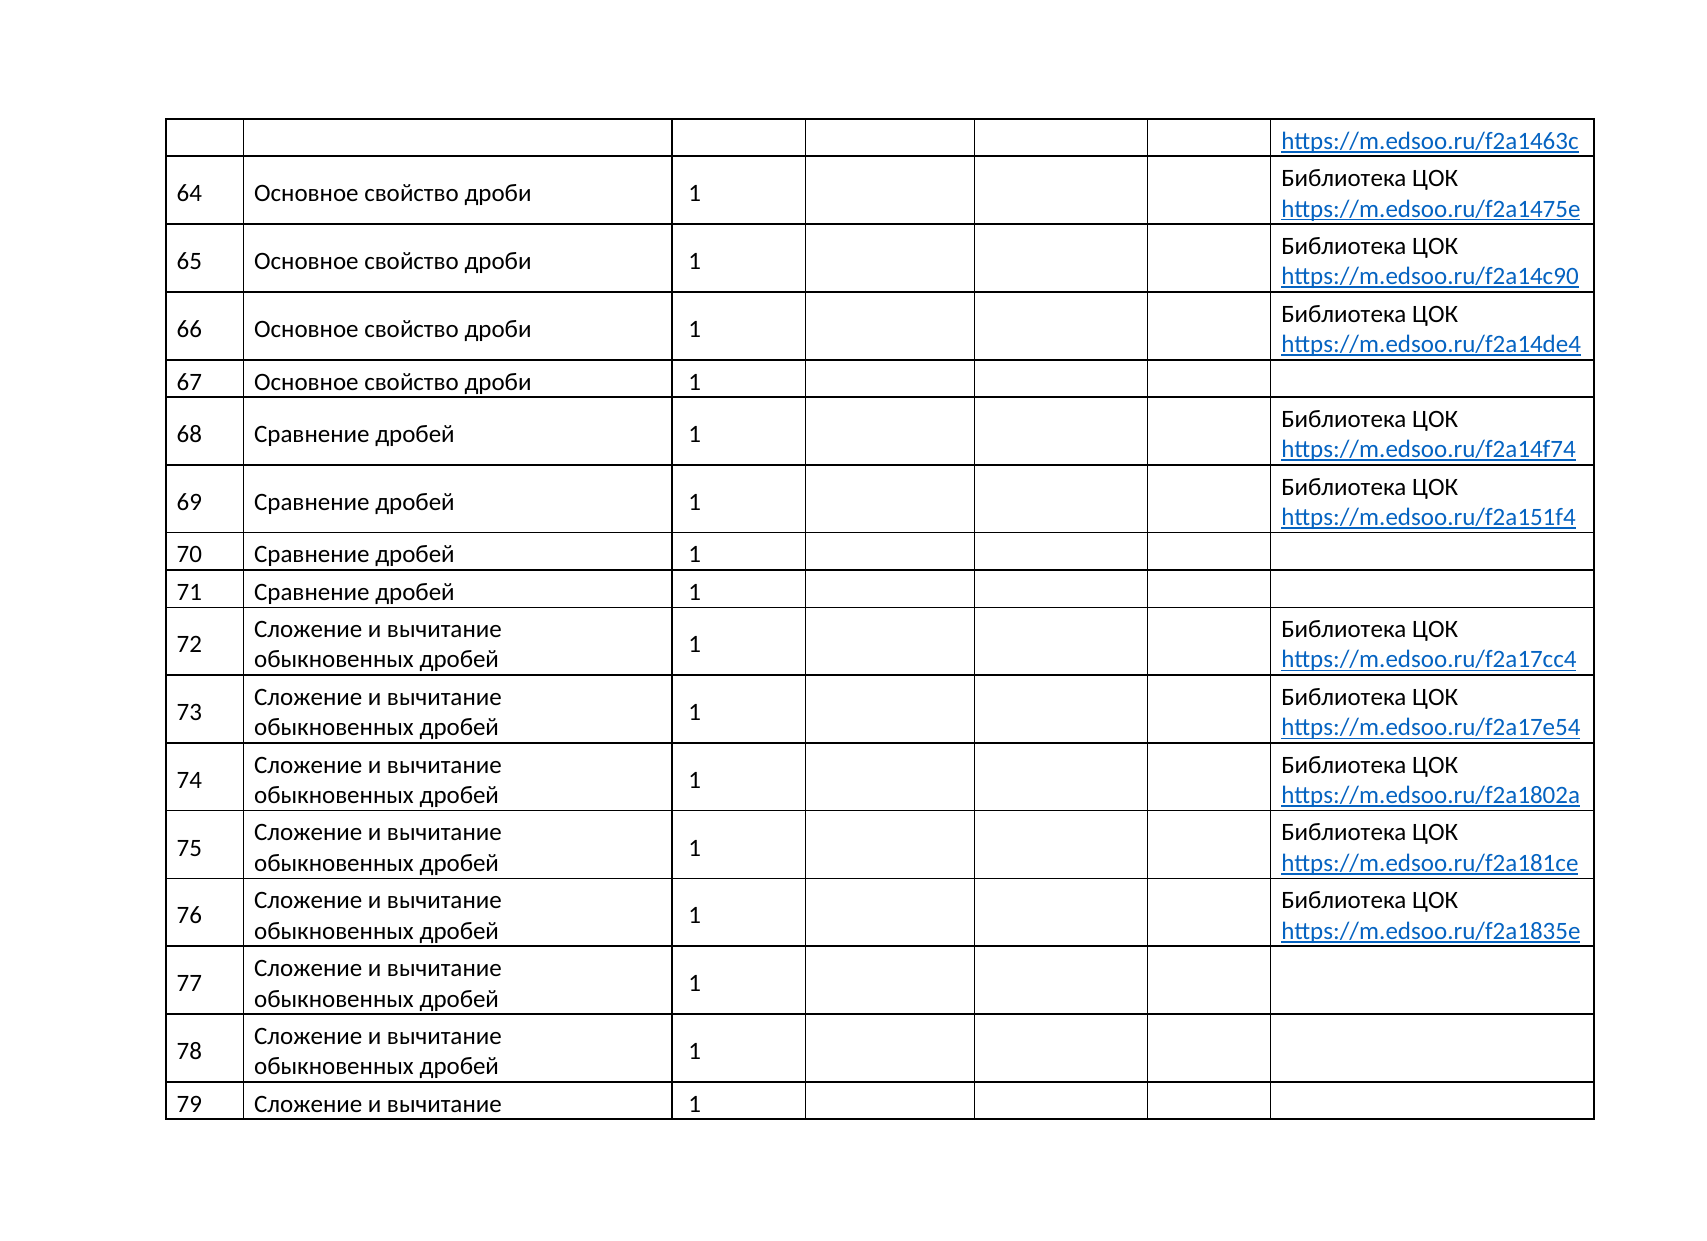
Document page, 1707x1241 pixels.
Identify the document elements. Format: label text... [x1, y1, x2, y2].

table_cell 1 [673, 1015, 805, 1081]
table_cell [975, 879, 1147, 945]
table_cell [806, 879, 974, 945]
table_cell [975, 1083, 1147, 1118]
table_cell 1 [673, 879, 805, 945]
table_cell 65 [167, 225, 243, 291]
table_cell [975, 293, 1147, 359]
table_cell Библиотека ЦОК https://m.edsoo.ru/f2a151f4 [1271, 466, 1593, 532]
table_cell 1 [673, 811, 805, 878]
table_cell [806, 398, 974, 464]
table_cell [1148, 466, 1270, 532]
table_cell [1148, 398, 1270, 464]
table_cell [975, 947, 1147, 1013]
table_cell [1148, 676, 1270, 742]
table_cell 74 [167, 744, 243, 810]
table_cell [806, 1083, 974, 1118]
table_cell 69 [167, 466, 243, 532]
table_cell [1271, 1015, 1593, 1081]
table_cell [975, 811, 1147, 878]
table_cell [244, 1083, 671, 1118]
table_cell [806, 676, 974, 742]
table_cell [806, 361, 974, 396]
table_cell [244, 879, 671, 945]
table_cell [1271, 571, 1593, 606]
table_cell Сложение и вычитание обыкновенных дробей [244, 811, 671, 878]
table_cell 1 [673, 571, 805, 606]
table_cell 66 [167, 293, 243, 359]
table_cell [1271, 1083, 1593, 1118]
table_cell Сложение и вычитание обыкновенных дробей [244, 608, 671, 674]
table_cell [975, 157, 1147, 223]
table_cell [806, 225, 974, 291]
table_cell Основное свойство дроби [244, 225, 671, 291]
table_cell 1 [673, 466, 805, 532]
table_cell [1148, 1083, 1270, 1118]
table_cell [975, 398, 1147, 464]
table_cell [1271, 361, 1593, 396]
table_cell 1 [673, 293, 805, 359]
table_cell Сравнение дробей [244, 533, 671, 569]
table_cell 73 [167, 676, 243, 742]
table_cell 70 [167, 533, 243, 569]
table_cell Библиотека ЦОК https://m.edsoo.ru/f2a14f74 [1271, 398, 1593, 464]
table_cell 78 [167, 1015, 243, 1081]
table_cell Сравнение дробей [244, 398, 671, 464]
table_cell 77 [167, 947, 243, 1013]
table_cell [975, 225, 1147, 291]
table_cell [975, 1015, 1147, 1081]
table_cell Библиотека ЦОК https://m.edsoo.ru/f2a14de4 [1271, 293, 1593, 359]
table_cell Библиотека ЦОК https://m.edsoo.ru/f2a1802a [1271, 744, 1593, 810]
table_cell [1148, 361, 1270, 396]
table_cell 1 [673, 398, 805, 464]
table_cell [806, 571, 974, 606]
table_cell 1 [673, 744, 805, 810]
table_cell [1271, 947, 1593, 1013]
table_cell [806, 608, 974, 674]
table_cell 72 [167, 608, 243, 674]
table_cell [244, 1015, 671, 1081]
table_cell [1148, 120, 1270, 155]
table_cell [975, 676, 1147, 742]
table_cell Сравнение дробей [244, 466, 671, 532]
table_cell 1 [673, 120, 805, 155]
table_cell 75 [167, 811, 243, 878]
table_cell 1 [673, 157, 805, 223]
table_cell [806, 744, 974, 810]
table_cell 76 [167, 879, 243, 945]
table_cell 1 [673, 947, 805, 1013]
table_cell Сложение и вычитание обыкновенных дробей [244, 744, 671, 810]
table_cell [244, 120, 671, 155]
table_cell Библиотека ЦОК https://m.edsoo.ru/f2a1835e [1271, 879, 1593, 945]
table_cell Библиотека ЦОК https://m.edsoo.ru/f2a181ce [1271, 811, 1593, 878]
table_cell Библиотека ЦОК https://m.edsoo.ru/f2a17e54 [1271, 676, 1593, 742]
table_cell [1148, 533, 1270, 569]
table_cell [1148, 571, 1270, 606]
table_cell [975, 744, 1147, 810]
table_cell [1148, 744, 1270, 810]
table_cell [806, 120, 974, 155]
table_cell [1271, 120, 1593, 155]
table_cell [975, 466, 1147, 532]
table_cell [1148, 293, 1270, 359]
table_cell [975, 608, 1147, 674]
table_cell [806, 157, 974, 223]
table_cell 79 [167, 1083, 243, 1118]
table_cell [975, 120, 1147, 155]
table_cell 1 [673, 1083, 805, 1118]
table_cell Сравнение дробей [244, 571, 671, 606]
table_cell 68 [167, 398, 243, 464]
table_cell 64 [167, 157, 243, 223]
table_cell [1148, 811, 1270, 878]
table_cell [244, 947, 671, 1013]
table_cell Основное свойство дроби [244, 293, 671, 359]
table_cell Основное свойство дроби [244, 361, 671, 396]
table_cell [975, 533, 1147, 569]
table_cell [806, 533, 974, 569]
table_cell 1 [673, 361, 805, 396]
table_cell Сложение и вычитание обыкновенных дробей [244, 676, 671, 742]
table_cell 1 [673, 608, 805, 674]
table_cell [806, 811, 974, 878]
table_cell [1148, 1015, 1270, 1081]
table_cell 67 [167, 361, 243, 396]
table_cell [806, 466, 974, 532]
table_cell [975, 571, 1147, 606]
table_cell [975, 361, 1147, 396]
table_cell Основное свойство дроби [244, 157, 671, 223]
table_cell 1 [673, 225, 805, 291]
table_cell 71 [167, 571, 243, 606]
table_cell Библиотека ЦОК https://m.edsoo.ru/f2a1475e [1271, 157, 1593, 223]
table_cell [806, 1015, 974, 1081]
table_cell [1148, 879, 1270, 945]
table_cell [1271, 533, 1593, 569]
table_cell 1 [673, 676, 805, 742]
table_cell [1148, 608, 1270, 674]
table_cell 1 [673, 533, 805, 569]
table_cell [1148, 225, 1270, 291]
table_cell [806, 947, 974, 1013]
table_cell 63 [167, 120, 243, 155]
table_cell [806, 293, 974, 359]
table_cell Библиотека ЦОК https://m.edsoo.ru/f2a17cc4 [1271, 608, 1593, 674]
table_cell [1148, 157, 1270, 223]
table_cell Библиотека ЦОК https://m.edsoo.ru/f2a14c90 [1271, 225, 1593, 291]
table_cell [1148, 947, 1270, 1013]
